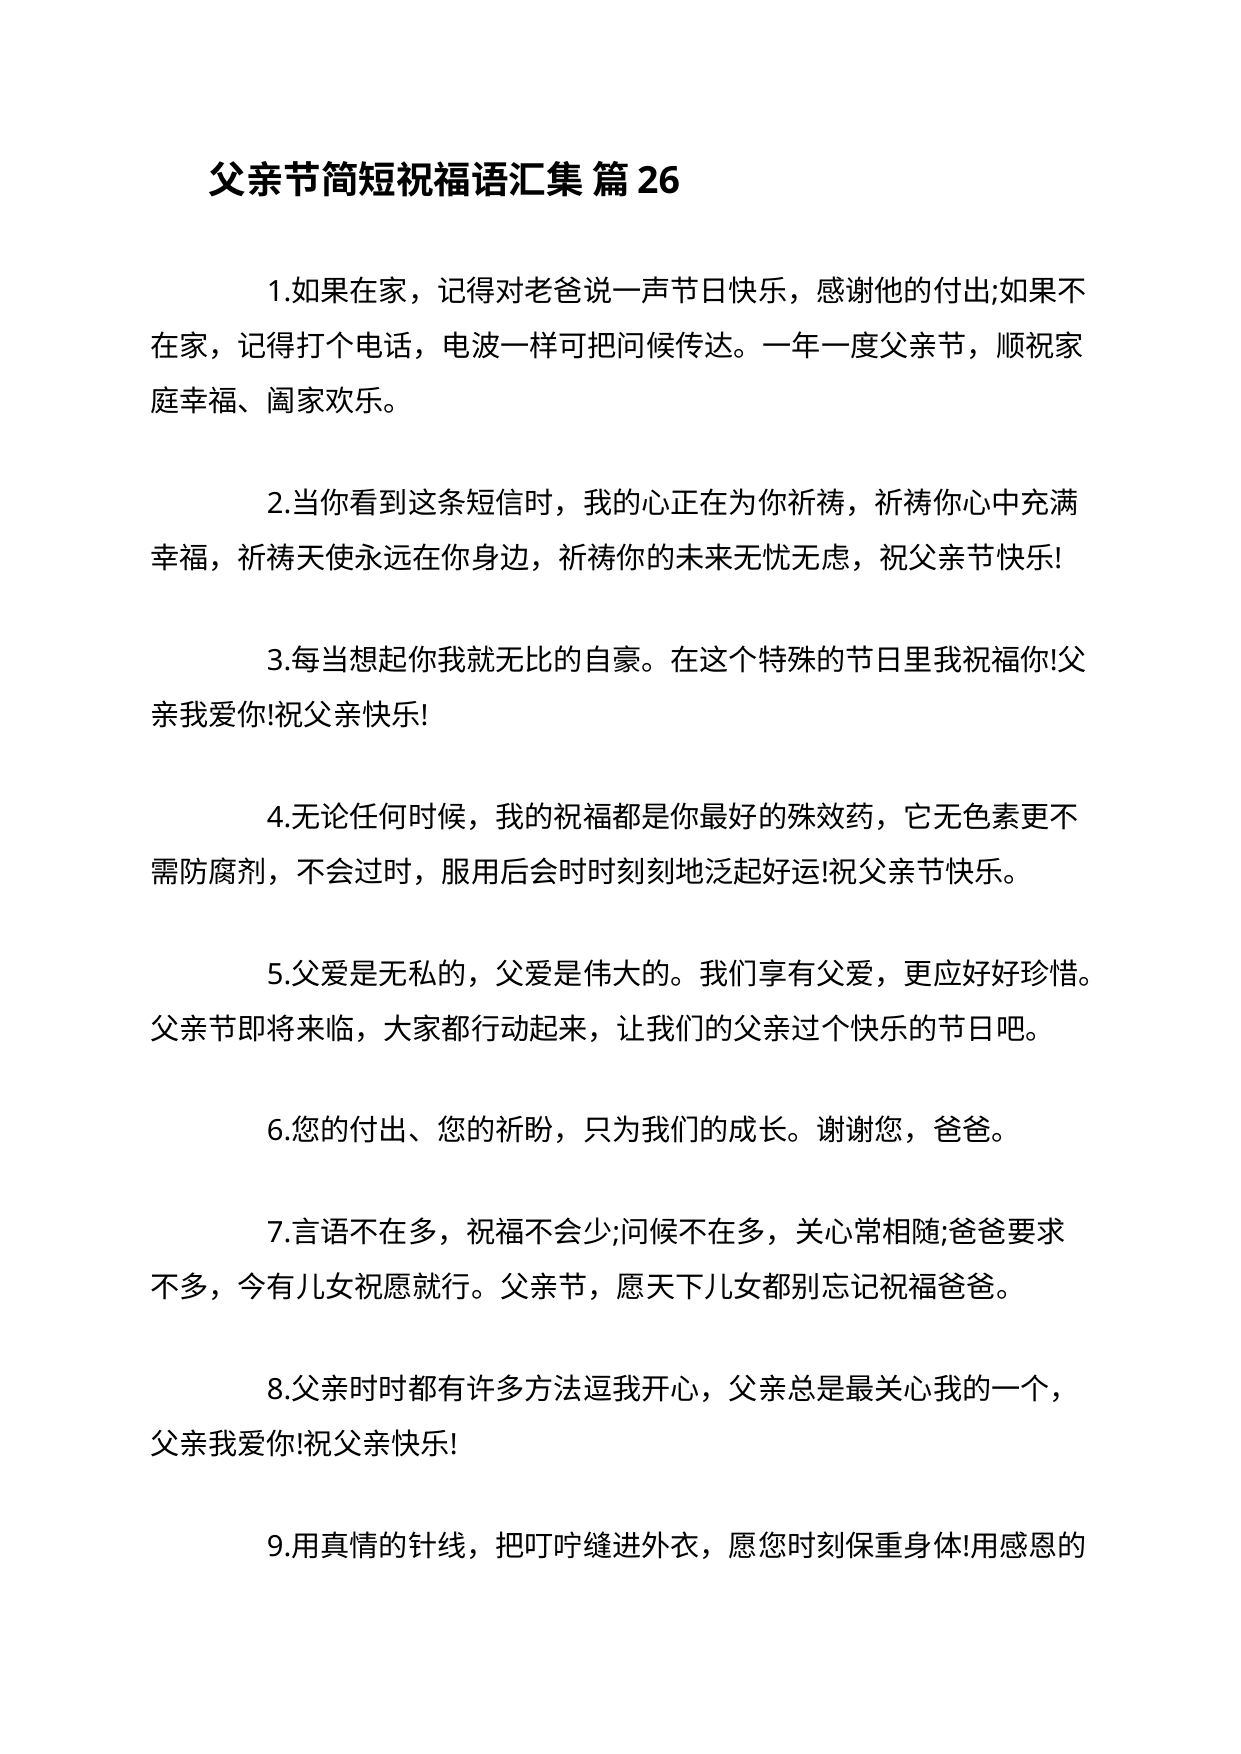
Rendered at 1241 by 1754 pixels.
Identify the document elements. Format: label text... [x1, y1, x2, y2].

text 1.如果在家，记得对老爸说一声节日快乐，感谢他的付出;如果不在家，记得打个电话，电波一样可把问候传达。一年一度父亲节，顺祝家庭幸福、阖家欢乐。 [150, 268, 1090, 420]
text 8.父亲时时都有许多方法逗我开心，父亲总是最关心我的一个，父亲我爱你!祝父亲快乐! [150, 1366, 1090, 1463]
text 4.无论任何时候，我的祝福都是你最好的殊效药，它无色素更不需防腐剂，不会过时，服用后会时时刻刻地泛起好运!祝父亲节快乐。 [150, 793, 1090, 891]
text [150, 1523, 1090, 1565]
text 2.当你看到这条短信时，我的心正在为你祈祷，祈祷你心中充满幸福，祈祷天使永远在你身边，祈祷你的未来无忧无虑，祝父亲节快乐! [150, 479, 1090, 577]
text 6.您的付出、您的祈盼，只为我们的成长。谢谢您，爸爸。 [150, 1107, 1090, 1149]
text 7.言语不在多，祝福不会少;问候不在多，关心常相随;爸爸要求不多，今有儿女祝愿就行。父亲节，愿天下儿女都别忘记祝福爸爸。 [150, 1209, 1090, 1306]
text 3.每当想起你我就无比的自豪。在这个特殊的节日里我祝福你!父亲我爱你!祝父亲快乐! [150, 636, 1090, 734]
text 父亲节简短祝福语汇集 篇26 [150, 150, 1090, 204]
text 5.父爱是无私的，父爱是伟大的。我们享有父爱，更应好好珍惜。父亲节即将来临，大家都行动起来，让我们的父亲过个快乐的节日吧。 [150, 950, 1090, 1047]
